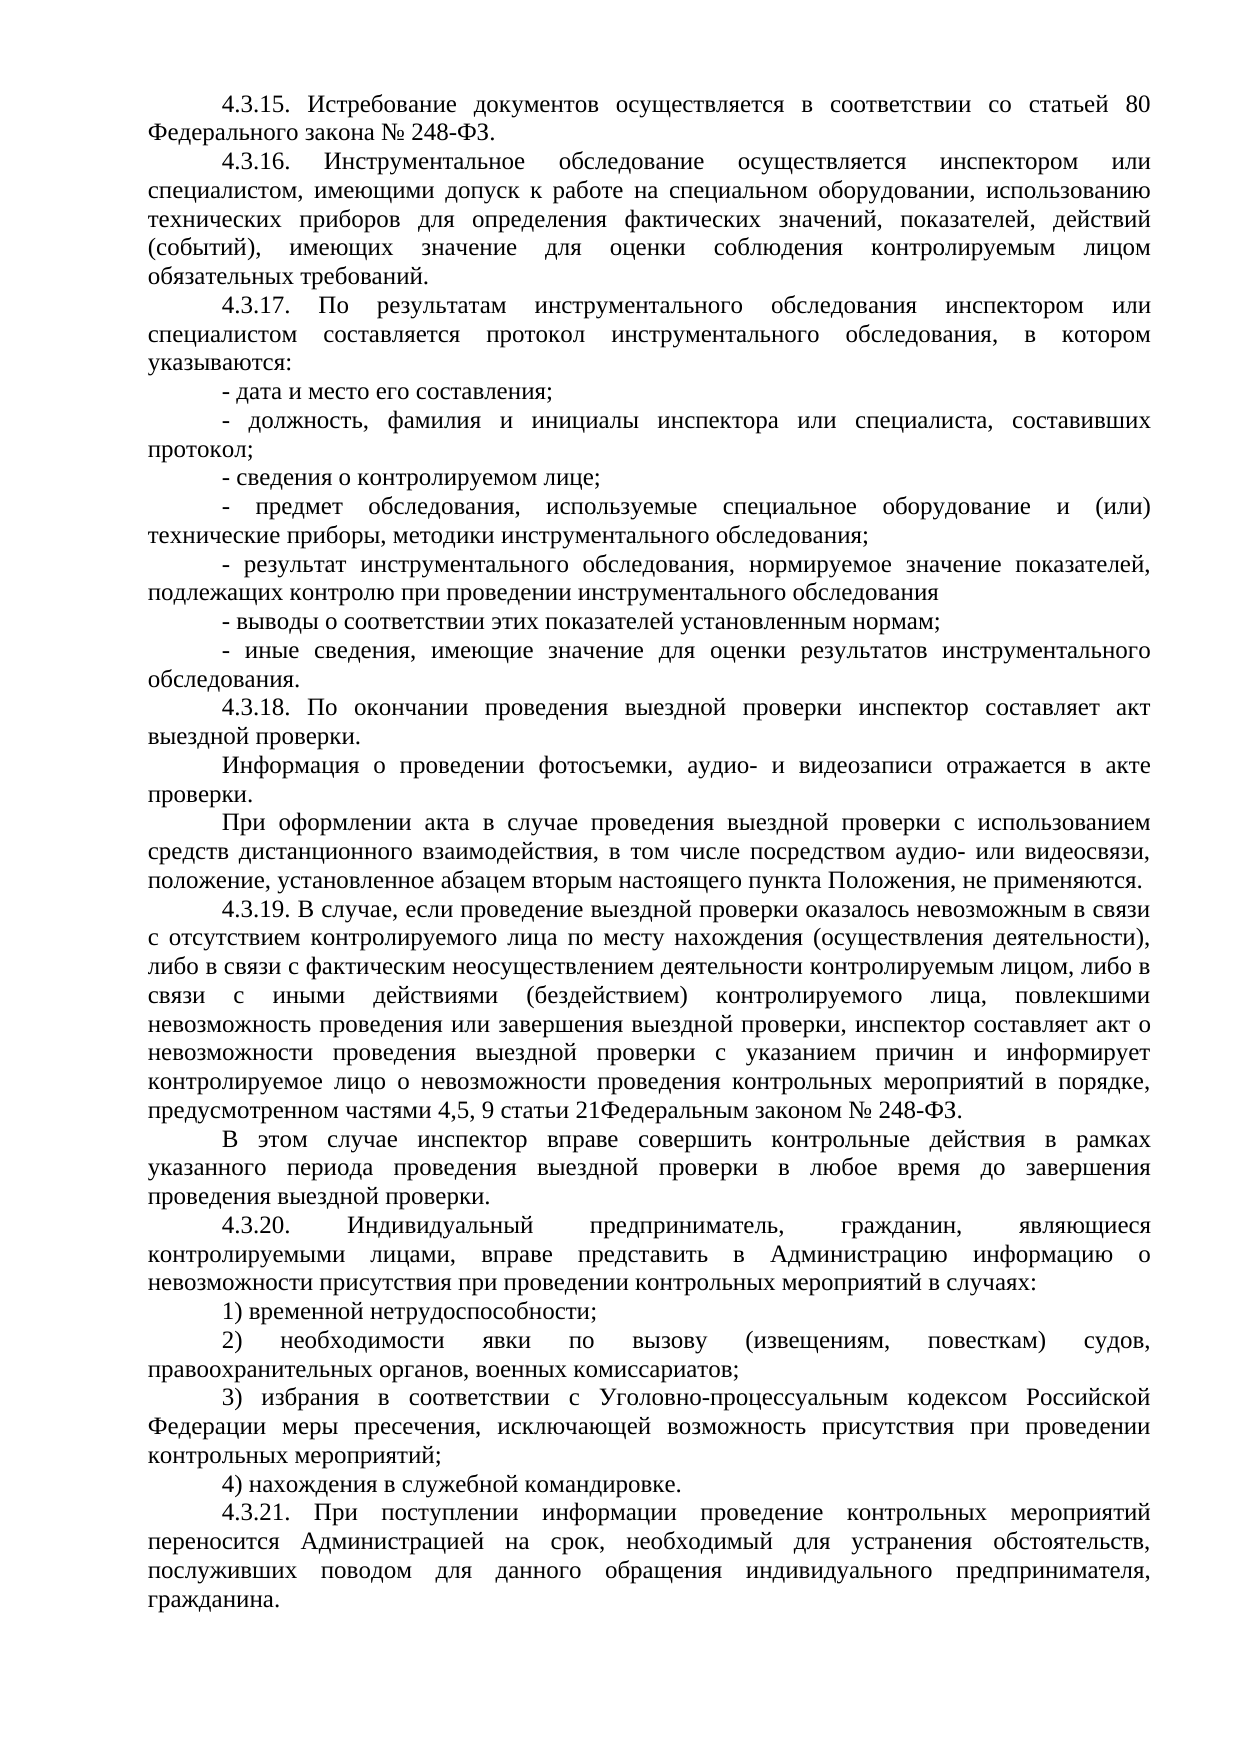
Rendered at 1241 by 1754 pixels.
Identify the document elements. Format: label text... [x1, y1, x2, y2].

text 4.3.17. По результатам инструментального обследования инспектором или специалистом составляется протокол инструментального обследования, в котором указываются: [148, 290, 1152, 376]
text - выводы о соответствии этих показателей установленным нормам; [148, 606, 1152, 635]
text При оформлении акта в случае проведения выездной проверки с использованием средств дистанционного взаимодействия, в том числе посредством аудио- или видеосвязи, положение, установленное абзацем вторым настоящего пункта Положения, не применяются. [148, 807, 1152, 894]
text 4.3.16. Инструментальное обследование осуществляется инспектором или специалистом, имеющими допуск к работе на специальном оборудовании, использованию технических приборов для определения фактических значений, показателей, действий (событий), имеющих значение для оценки соблюдения контролируемым лицом обязательных требований. [148, 146, 1152, 290]
list 4.3.20. Индивидуальный предприниматель, гражданин, являющиеся контролируемыми лицами, вправе представить в Администрацию информацию о невозможности присутствия при проведении контрольных мероприятий в случаях: [148, 1210, 1152, 1296]
text 2) необходимости явки по вызову (извещениям, повесткам) судов, правоохранительных органов, военных комиссариатов; [148, 1325, 1152, 1382]
text - иные сведения, имеющие значение для оценки результатов инструментального обследования. [148, 635, 1152, 692]
text - должность, фамилия и инициалы инспектора или специалиста, составивших протокол; [148, 405, 1152, 462]
text 4) нахождения в служебной командировке. [148, 1469, 1152, 1497]
text - дата и место его составления; [148, 376, 1152, 405]
text 4.3.15. Истребование документов осуществляется в соответствии со статьей 80 Федерального закона № 248-ФЗ. [148, 89, 1152, 146]
list В этом случае инспектор вправе совершить контрольные действия в рамках указанного периода проведения выездной проверки в любое время до завершения проведения выездной проверки. [148, 1124, 1152, 1210]
text Информация о проведении фотосъемки, аудио- и видеозаписи отражается в акте проверки. [148, 750, 1152, 807]
text - предмет обследования, используемые специальное оборудование и (или) технические приборы, методики инструментального обследования; [148, 491, 1152, 549]
text 4.3.18. По окончании проведения выездной проверки инспектор составляет акт выездной проверки. [148, 692, 1152, 750]
list 4.3.19. В случае, если проведение выездной проверки оказалось невозможным в связи с отсутствием контролируемого лица по месту нахождения (осуществления деятельности), либо в связи с фактическим неосуществлением деятельности контролируемым лицом, либо в связи с иными действиями (бездействием) контролируемого лица, повлекшими невозможность проведения или завершения выездной проверки, инспектор составляет акт о невозможности проведения выездной проверки с указанием причин и информирует контролируемое лицо о невозможности проведения контрольных мероприятий в порядке, предусмотренном частями 4,5, 9 статьи 21Федеральным законом № 248-ФЗ. [148, 894, 1152, 1124]
text 3) избрания в соответствии с Уголовно-процессуальным кодексом Российской Федерации меры пресечения, исключающей возможность присутствия при проведении контрольных мероприятий; [148, 1382, 1152, 1469]
text - сведения о контролируемом лице; [148, 462, 1152, 491]
text - результат инструментального обследования, нормируемое значение показателей, подлежащих контролю при проведении инструментального обследования [148, 549, 1152, 606]
text 1) временной нетрудоспособности; [148, 1296, 1152, 1325]
text 4.3.21. При поступлении информации проведение контрольных мероприятий переносится Администрацией на срок, необходимый для устранения обстоятельств, послуживших поводом для данного обращения индивидуального предпринимателя, гражданина. [148, 1497, 1152, 1612]
